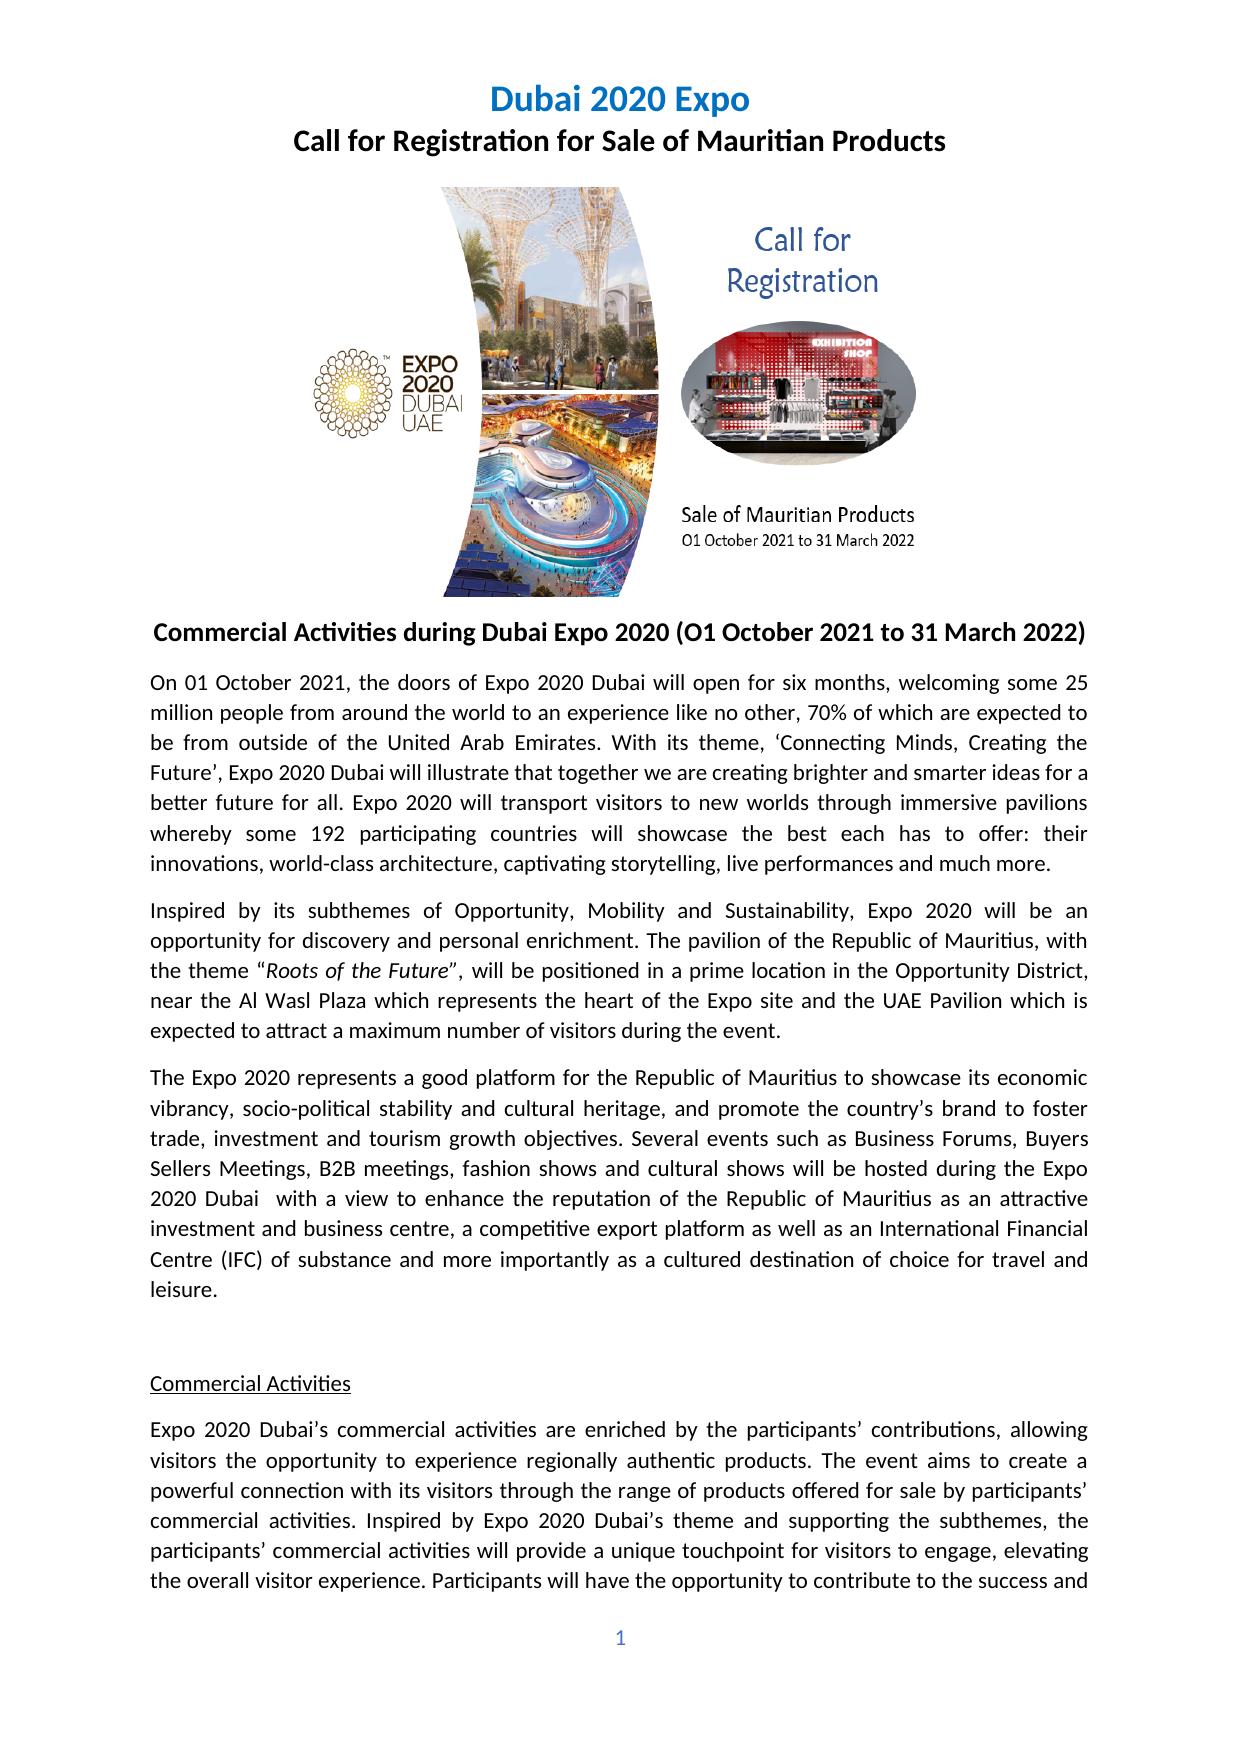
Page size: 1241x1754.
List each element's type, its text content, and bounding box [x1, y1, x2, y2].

picture [300, 187, 940, 597]
text Inspired by its subthemes of Opportunity, Mobility and Sustainability, Expo 2020 will be an opportunity for discovery and personal enrichment. The pavilion of the Republic of Mauritius, with the theme “Roots of the Future”, will be positioned in a prime location in the Opportunity District, near the Al Wasl Plaza which represents the heart of the Expo site and the UAE Pavilion which is expected to attract a maximum number of visitors during the event. [150, 896, 1090, 1045]
text On 01 October 2021, the doors of Expo 2020 Dubai will open for six months, welcoming some 25 million people from around the world to an experience like no other, 70% of which are expected to be from outside of the United Arab Emirates. With its theme, ‘Connecting Minds, Creating the Future’, Expo 2020 Dubai will illustrate that together we are creating brighter and smarter ideas for a better future for all. Expo 2020 will transport visitors to new worlds through immersive pavilions whereby some 192 participating countries will showcase the best each has to offer: their innovations, world-class architecture, captivating storytelling, live performances and much more. [150, 668, 1090, 877]
text The Expo 2020 represents a good platform for the Republic of Mauritius to showcase its economic vibrancy, socio-political stability and cultural heritage, and promote the country’s brand to foster trade, investment and tourism growth objectives. Several events such as Business Forums, Buyers Sellers Meetings, B2B meetings, fashion shows and cultural shows will be hosted during the Expo 2020 Dubai with a view to enhance the reputation of the Republic of Mauritius as an attractive investment and business centre, a competitive export platform as well as an International Financial Centre (IFC) of substance and more importantly as a cultured destination of choice for travel and leisure. [150, 1063, 1090, 1303]
text Commercial Activities during Dubai Expo 2020 (O1 October 2021 to 31 March 2022) [150, 615, 1090, 648]
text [150, 1416, 1090, 1595]
text Commercial Activities [150, 1369, 1090, 1397]
